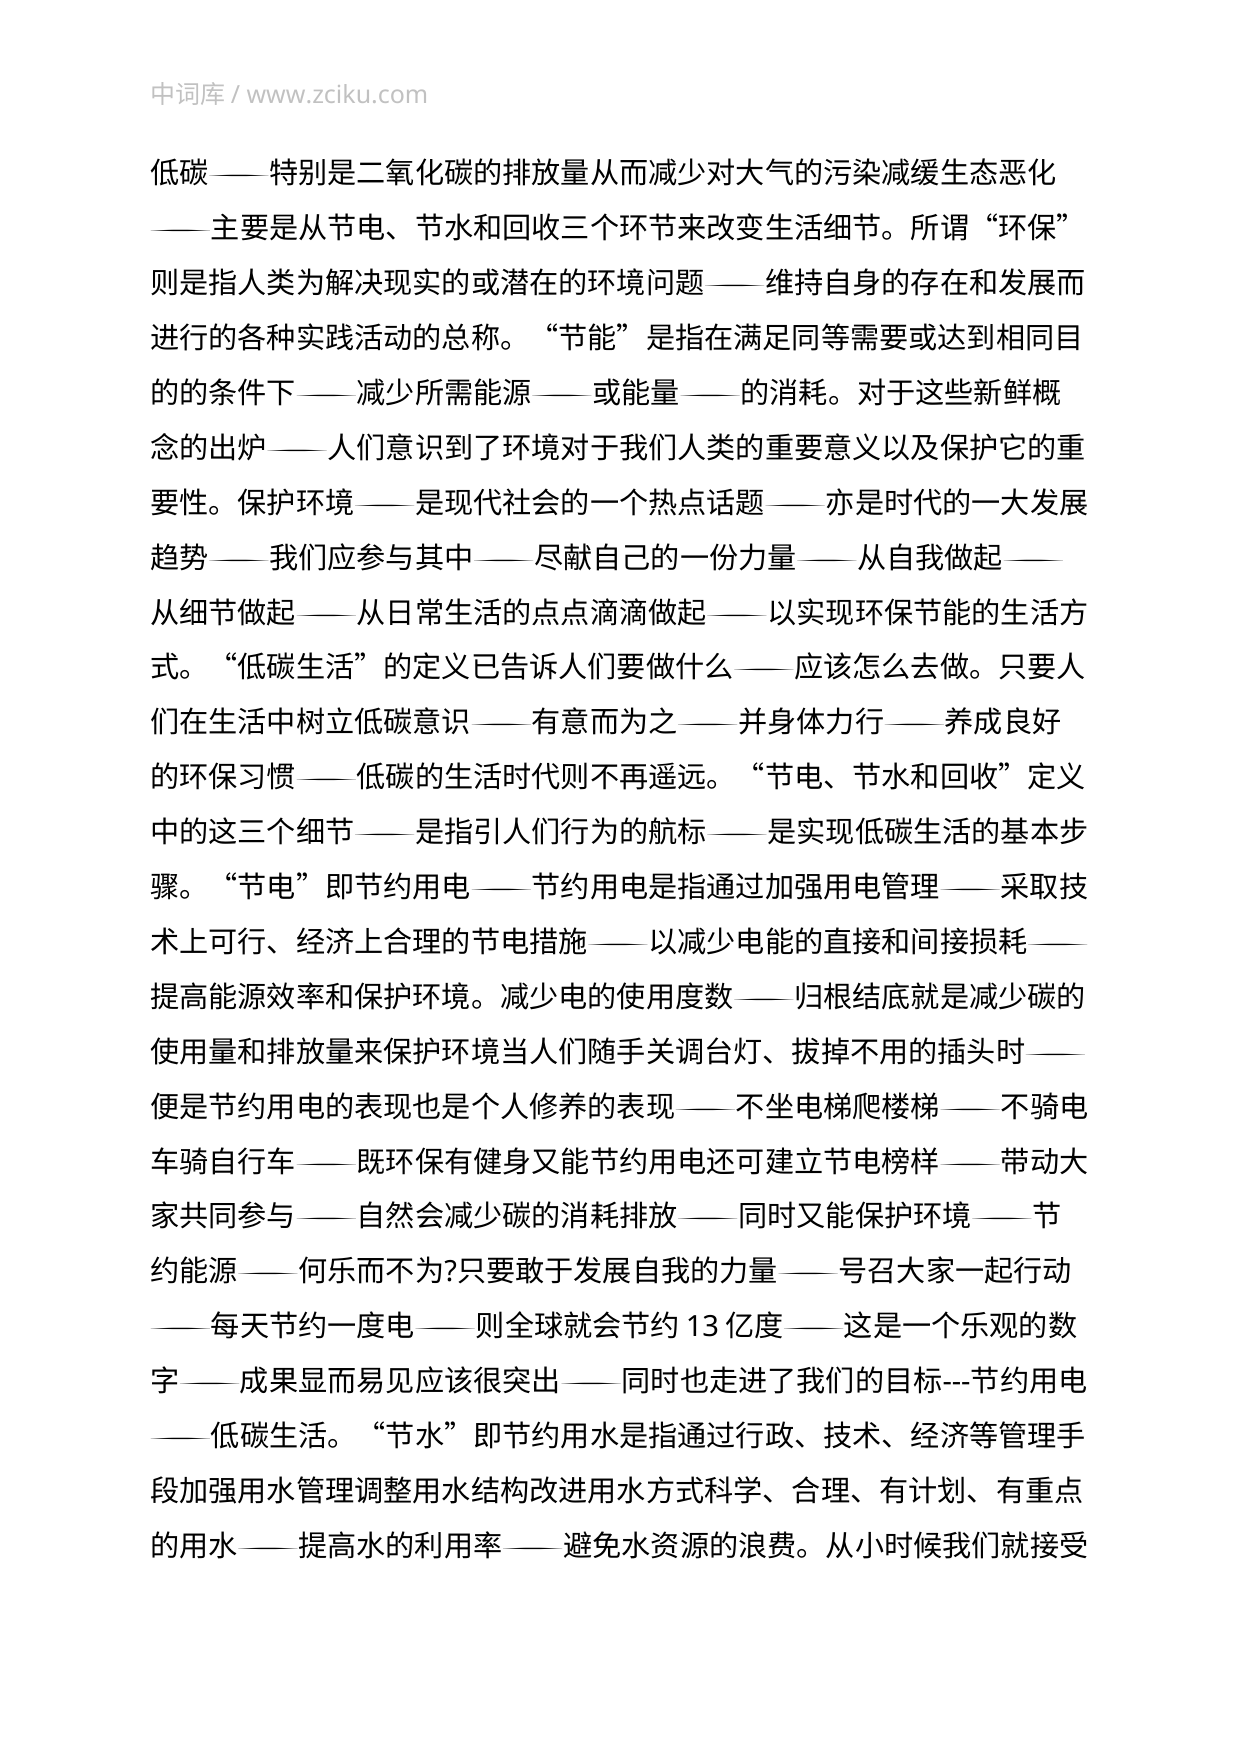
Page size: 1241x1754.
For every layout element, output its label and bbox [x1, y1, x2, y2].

text [150, 150, 1090, 1565]
